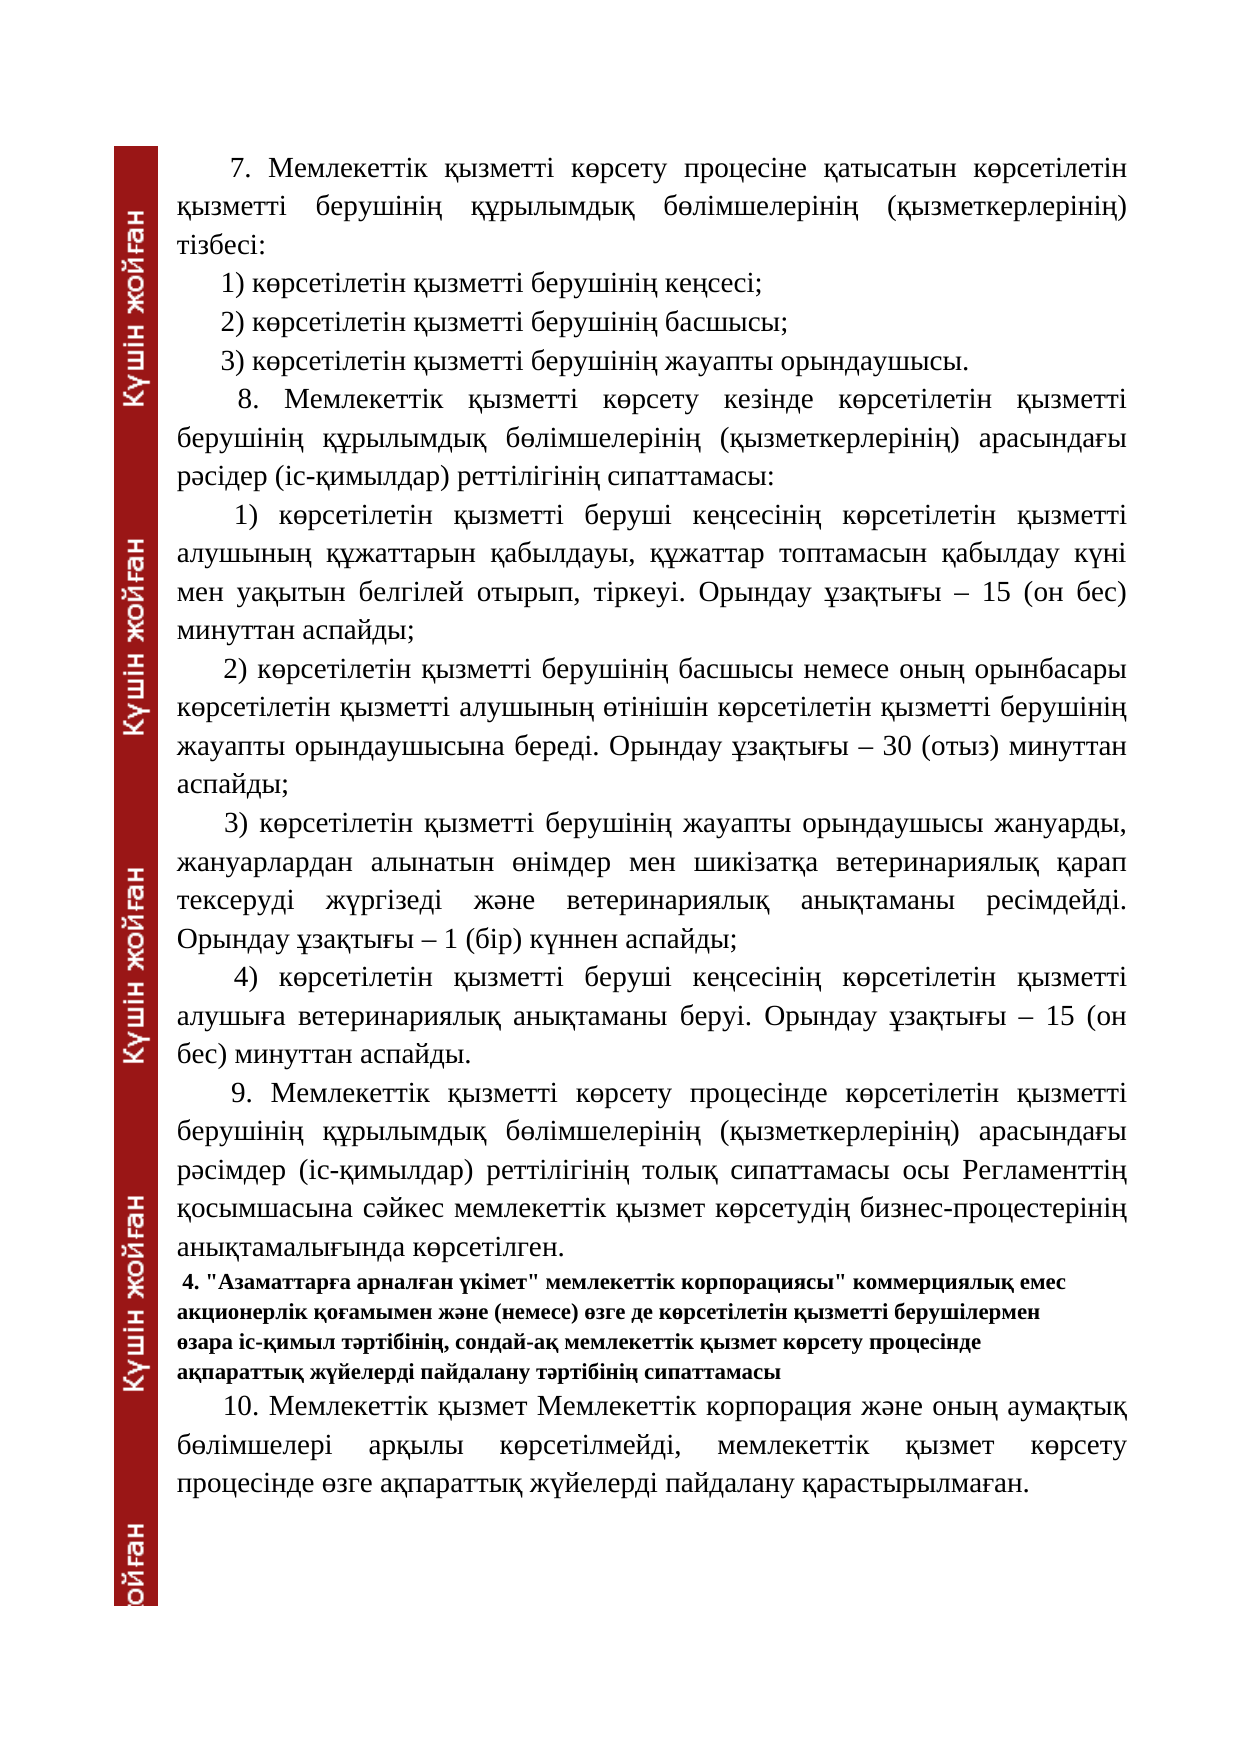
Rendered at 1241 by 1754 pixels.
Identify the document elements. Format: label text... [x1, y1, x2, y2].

text 8. Мемлекеттік қызметті көрсету кезінде көрсетілетін қызметті берушінің құрылымдық бөлімшелерінің (қызметкерлерінің) арасындағы рәсідер (іс-қимылдар) реттілігінің сипаттамасы: [112, 381, 1128, 492]
text 3) көрсетілетін қызметті берушінің жауапты орындаушысы жануарды, жануарлардан алынатын өнімдер мен шикізатқа ветеринариялық қарап тексеруді жүргізеді және ветеринариялық анықтаманы ресімдейді. Орындау ұзақтығы – 1 (бір) күннен аспайды; [112, 805, 1128, 954]
picture [114, 954, 158, 959]
picture [114, 299, 158, 304]
picture [114, 1499, 158, 1606]
picture [114, 261, 158, 266]
picture [114, 1263, 158, 1268]
text 4. "Азаматтарға арналған үкімет" мемлекеттік корпорациясы" коммерциялық емес акционерлік қоғамымен және (немесе) өзге де көрсетілетін қызметті берушілермен өзара іс-қимыл тәртібінің, сондай-ақ мемлекеттік қызмет көрсету процесінде ақпараттық жүйелерді пайдалану тәртібінің сипаттамасы [112, 1268, 1128, 1385]
picture [114, 338, 158, 343]
picture [114, 492, 158, 497]
picture [114, 376, 158, 381]
picture [114, 146, 158, 150]
picture [114, 800, 158, 805]
picture [114, 1070, 158, 1075]
text 10. Мемлекеттік қызмет Мемлекеттік корпорация және оның аумақтық бөлімшелері арқылы көрсетілмейді, мемлекеттік қызмет көрсету процесінде өзге ақпараттық жүйелерді пайдалану қарастырылмаған. [112, 1388, 1128, 1499]
text 1) көрсетілетін қызметті берушінің кеңсесі; [112, 266, 1128, 299]
text 2) көрсетілетін қызметті берушінің басшысы немесе оның орынбасары көрсетілетін қызметті алушының өтінішін көрсетілетін қызметті берушінің жауапты орындаушысына береді. Орындау ұзақтығы – 30 (отыз) минуттан аспайды; [112, 651, 1128, 800]
text 3) көрсетілетін қызметті берушінің жауапты орындаушысы. [112, 343, 1128, 376]
text 4) көрсетілетін қызметті беруші кеңсесінің көрсетілетін қызметті алушыға ветеринариялық анықтаманы беруі. Орындау ұзақтығы – 15 (он бес) минуттан аспайды. [112, 959, 1128, 1070]
text 7. Мемлекеттік қызметті көрсету процесіне қатысатын көрсетілетін қызметті берушінің құрылымдық бөлімшелерінің (қызметкерлерінің) тізбесі: [112, 150, 1128, 261]
text 9. Мемлекеттік қызметті көрсету процесінде көрсетілетін қызметті берушінің құрылымдық бөлімшелерінің (қызметкерлерінің) арасындағы рәсімдер (іс-қимылдар) реттілігінің толық сипаттамасы осы Регламенттің қосымшасына сәйкес мемлекеттік қызмет көрсетудің бизнес-процестерінің анықтамалығында көрсетілген. [112, 1075, 1128, 1263]
text 1) көрсетілетін қызметті беруші кеңсесінің көрсетілетін қызметті алушының құжаттарын қабылдауы, құжаттар топтамасын қабылдау күні мен уақытын белгілей отырып, тіркеуі. Орындау ұзақтығы – 15 (он бес) минуттан аспайды; [112, 497, 1128, 646]
text 2) көрсетілетін қызметті берушінің басшысы; [112, 304, 1128, 338]
picture [114, 646, 158, 651]
